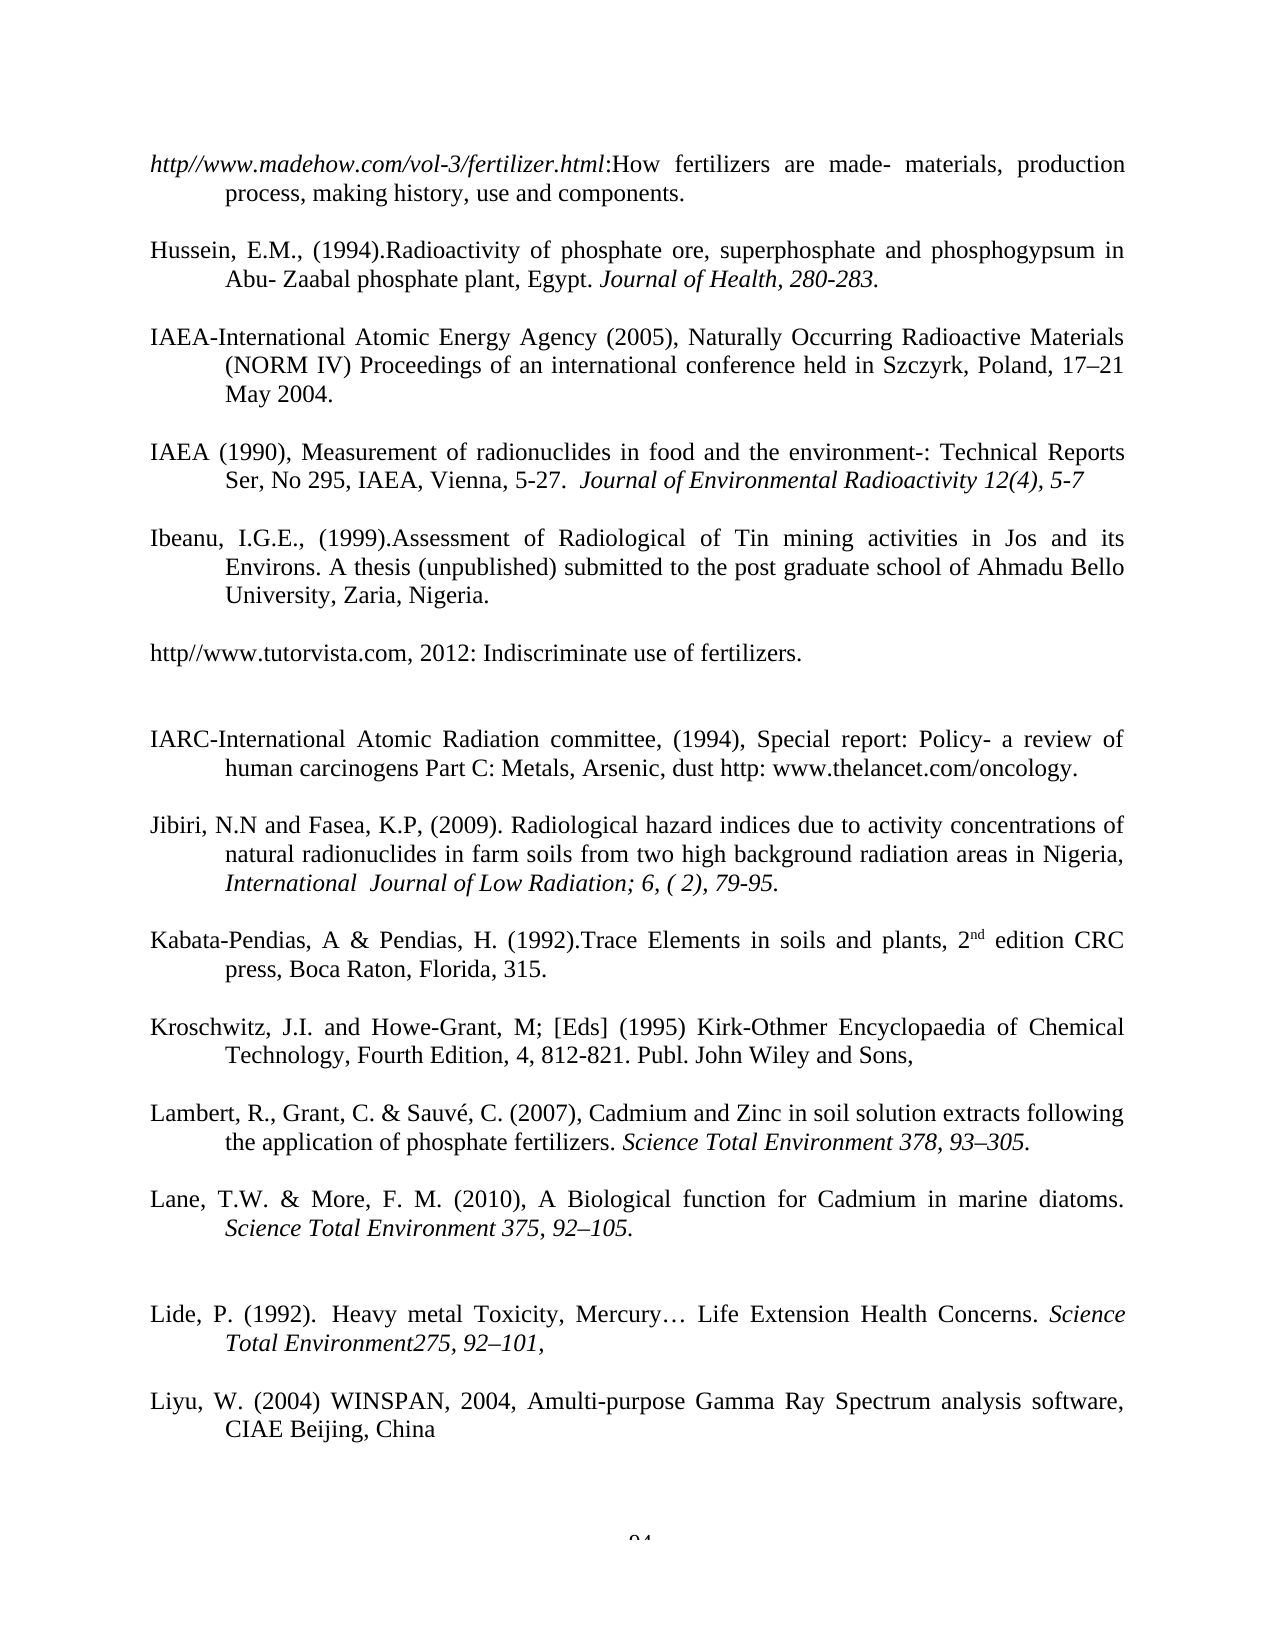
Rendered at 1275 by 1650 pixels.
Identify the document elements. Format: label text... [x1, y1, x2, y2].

text http//www.tutorvista.com, 2012: Indiscriminate use of fertilizers. [150, 638, 1137, 667]
text IAEA-International Atomic Energy Agency (2005), Naturally Occurring Radioactive Materials (NORM IV) Proceedings of an international conference held in Szczyrk, Poland, 17–21 May 2004. [150, 322, 1125, 408]
text Jibiri, N.N and Fasea, K.P, (2009). Radiological hazard indices due to activity concentrations of natural radionuclides in farm soils from two high background radiation areas in Nigeria, International Journal of Low Radiation; 6, ( 2), 79-95. [150, 811, 1125, 897]
text Ibeanu, I.G.E., (1999).Assessment of Radiological of Tin mining activities in Jos and its Environs. A thesis (unpublished) submitted to the post graduate school of Ahmadu Bello University, Zaria, Nigeria. [150, 523, 1126, 609]
text Lide, P. (1992). Heavy metal Toxicity, Mercury… Life Extension Health Concerns. Science Total Environment275, 92–101, [150, 1299, 1126, 1357]
text Kroschwitz, J.I. and Howe-Grant, M; [Eds] (1995) Kirk-Othmer Encyclopaedia of Chemical Technology, Fourth Edition, 4, 812-821. Publ. John Wiley and Sons, [150, 1012, 1125, 1069]
text Kabata-Pendias, A & Pendias, H. (1992).Trace Elements in soils and plants, 2nd edition CRC press, Boca Raton, Florida, 315. [150, 926, 1125, 983]
text IAEA (1990), Measurement of radionuclides in food and the environment-: Technical Reports Ser, No 295, IAEA, Vienna, 5-27. Journal of Environmental Radioactivity 12(4), 5-7 [150, 437, 1126, 494]
text http//www.madehow.com/vol-3/fertilizer.html:How fertilizers are made- materials, production process, making history, use and components. [150, 149, 1125, 207]
text Lambert, R., Grant, C. & Sauvé, C. (2007), Cadmium and Zinc in soil solution extracts following the application of phosphate fertilizers. Science Total Environment 378, 93–305. [150, 1098, 1125, 1156]
text Hussein, E.M., (1994).Radioactivity of phosphate ore, superphosphate and phosphogypsum in Abu- Zaabal phosphate plant, Egypt. Journal of Health, 280-283. [150, 235, 1126, 293]
text Liyu, W. (2004) WINSPAN, 2004, Amulti-purpose Gamma Ray Spectrum analysis software, CIAE Beijing, China [150, 1386, 1125, 1443]
text IARC-International Atomic Radiation committee, (1994), Special report: Policy- a review of human carcinogens Part C: Metals, Arsenic, dust http: www.thelancet.com/oncology. [150, 724, 1125, 782]
text Lane, T.W. & More, F. M. (2010), A Biological function for Cadmium in marine diatoms. Science Total Environment 375, 92–105. [150, 1184, 1125, 1242]
